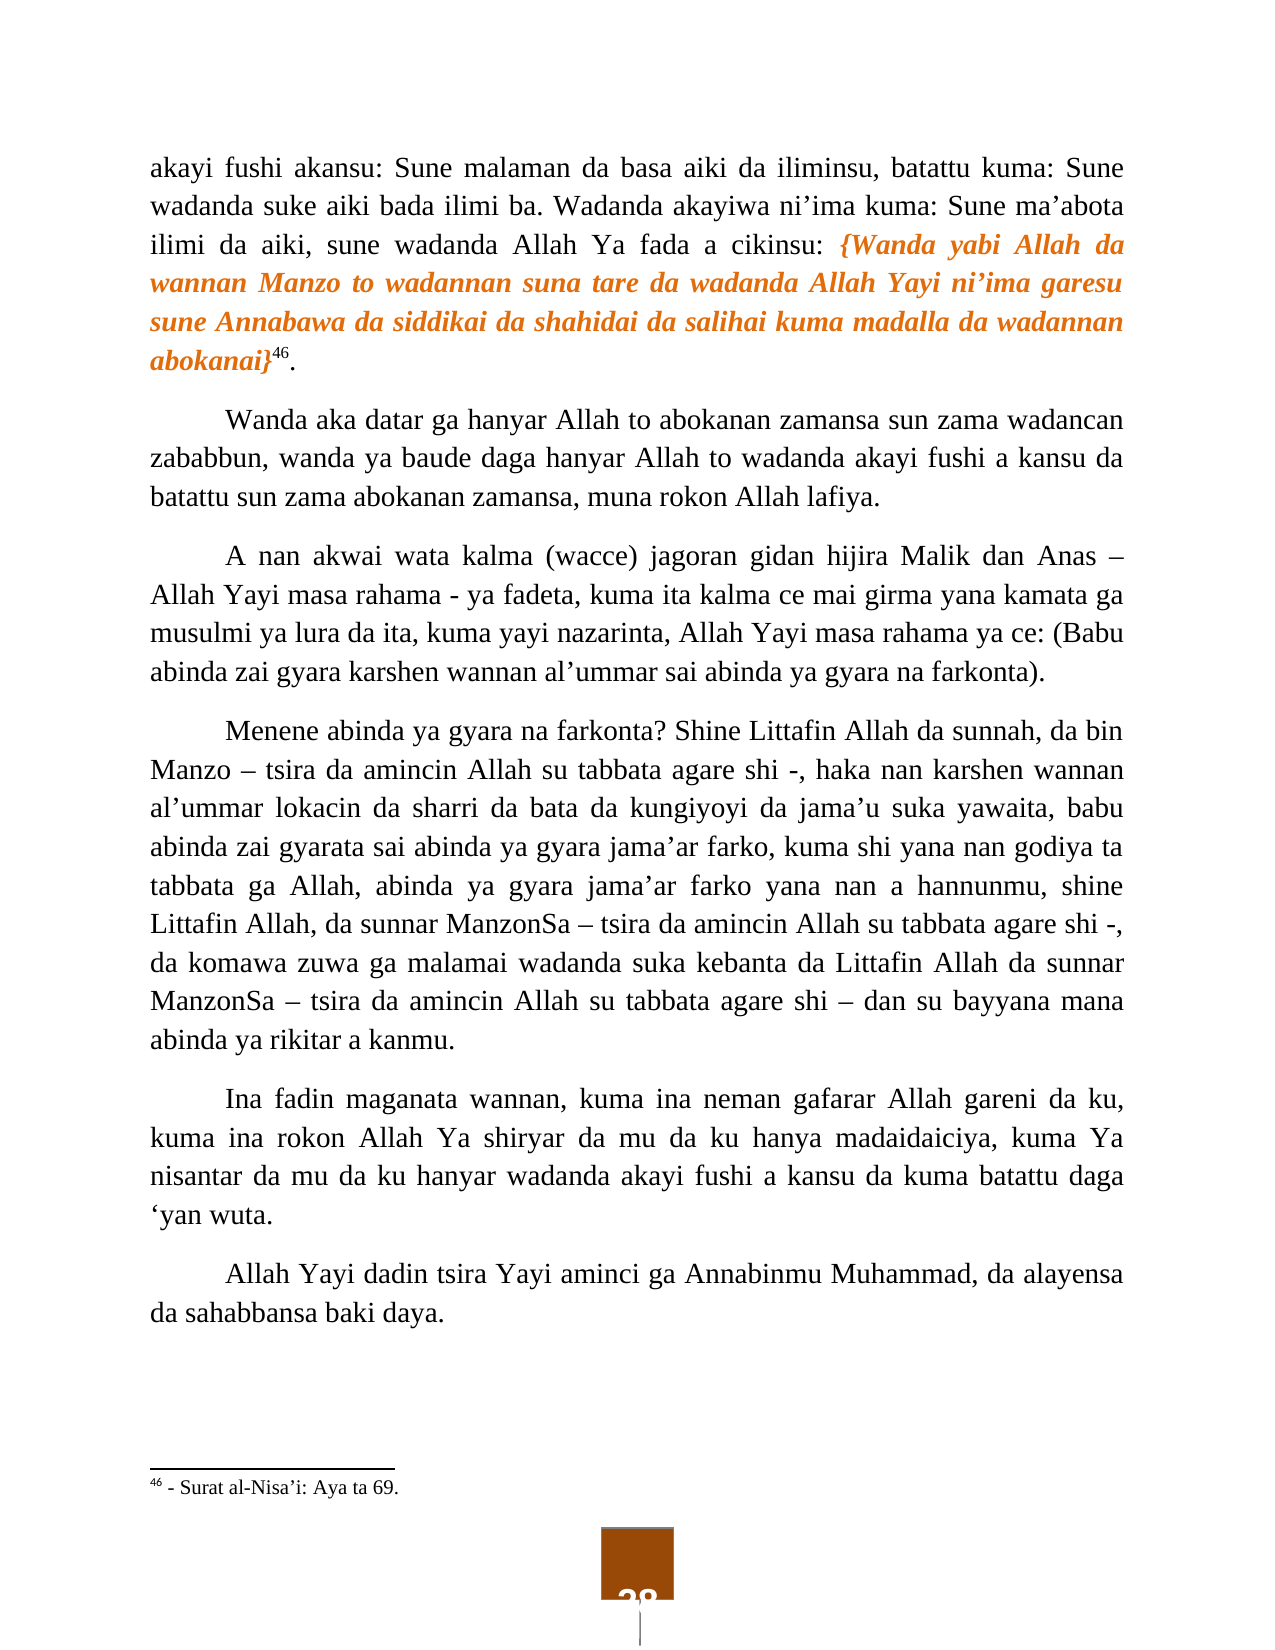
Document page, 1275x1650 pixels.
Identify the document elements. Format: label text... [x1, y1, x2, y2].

text Ina fadin maganata wannan, kuma ina neman gafarar Allah gareni da ku, kuma ina rokon Allah Ya shiryar da mu da ku hanya madaidaiciya, kuma Ya nisantar da mu da ku hanyar wadanda akayi fushi a kansu da kuma batattu daga ‘yan wuta. [150, 1081, 1125, 1230]
text Wanda aka datar ga hanyar Allah to abokanan zamansa sun zama wadancan zababbun, wanda ya baude daga hanyar Allah to wadanda akayi fushi a kansu da batattu sun zama abokanan zamansa, muna rokon Allah lafiya. [150, 402, 1125, 513]
text Menene abinda ya gyara na farkonta? Shine Littafin Allah da sunnah, da bin Manzo – tsira da amincin Allah su tabbata agare shi -, haka nan karshen wannan al’ummar lokacin da sharri da bata da kungiyoyi da jama’u suka yawaita, babu abinda zai gyarata sai abinda ya gyara jama’ar farko, kuma shi yana nan godiya ta tabbata ga Allah, abinda ya gyara jama’ar farko yana nan a hannunmu, shine Littafin Allah, da sunnar ManzonSa – tsira da amincin Allah su tabbata agare shi -, da komawa zuwa ga malamai wadanda suka kebanta da Littafin Allah da sunnar ManzonSa – tsira da amincin Allah su tabbata agare shi – dan su bayyana mana abinda ya rikitar a kanmu. [150, 713, 1125, 1055]
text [150, 150, 1125, 376]
text Allah Yayi dadin tsira Yayi aminci ga Annabinmu Muhammad, da alayensa da sahabbansa baki daya. [150, 1256, 1125, 1328]
text A nan akwai wata kalma (wacce) jagoran gidan hijira Malik dan Anas – Allah Yayi masa rahama - ya fadeta, kuma ita kalma ce mai girma yana kamata ga musulmi ya lura da ita, kuma yayi nazarinta, Allah Yayi masa rahama ya ce: (Babu abinda zai gyara karshen wannan al’ummar sai abinda ya gyara na farkonta). [150, 538, 1125, 688]
